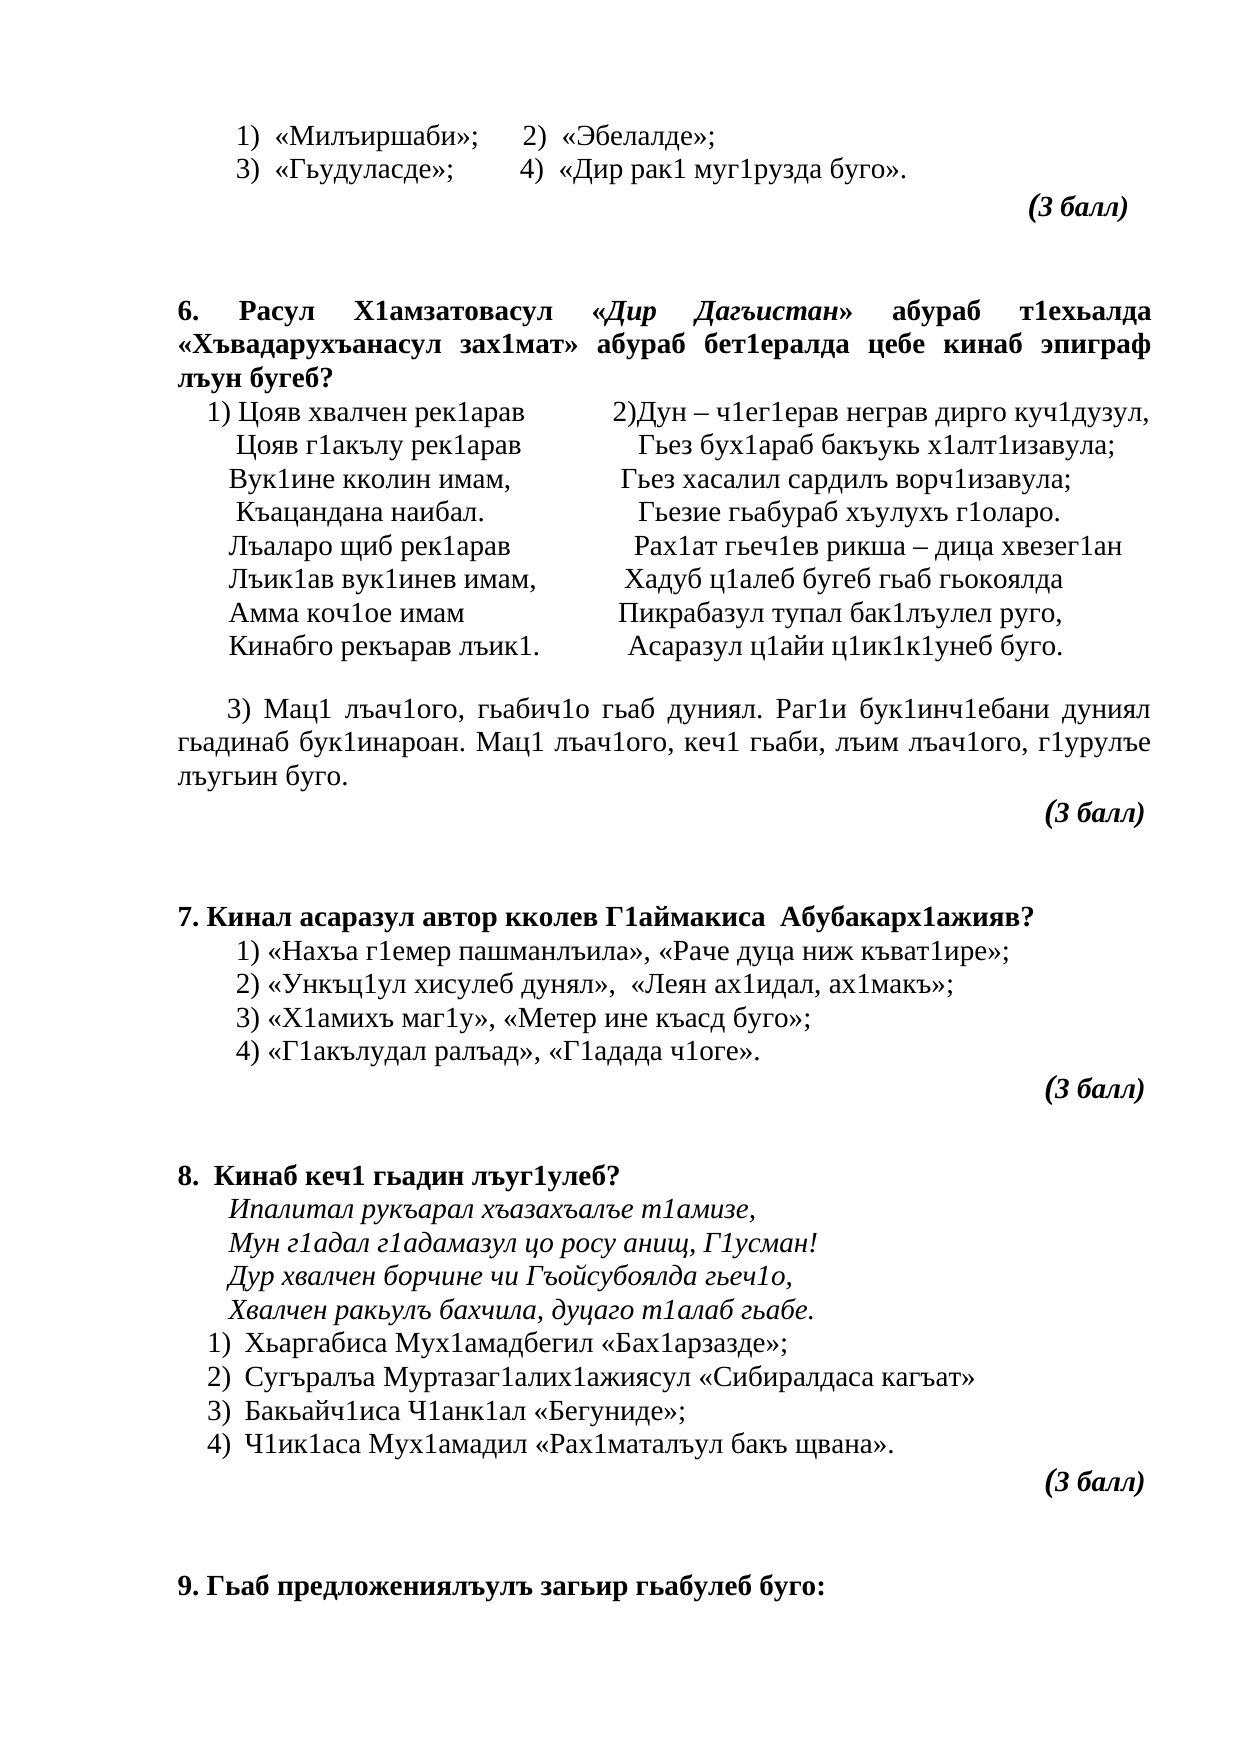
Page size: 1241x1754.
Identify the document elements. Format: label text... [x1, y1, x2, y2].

text 2) «Ункъц1ул хисулеб дунял», «Леян ах1идал, ах1макъ»; [177, 966, 1152, 1000]
text Кинабго рекъарав лъик1. Асаразул ц1айи ц1ик1к1унеб буго. [177, 628, 1152, 662]
text Лъик1ав вук1инев имам, Хадуб ц1алеб бугеб гьаб гьокоялда [177, 561, 1152, 595]
text 4) «Г1акълудал ралъад», «Г1адада ч1оге». [177, 1033, 1152, 1067]
text Мун г1адал г1адамазул цо росу анищ, Г1усман! [177, 1225, 1152, 1258]
text (3 балл) [177, 1067, 1152, 1105]
text Цояв г1акълу рек1арав Гьез бух1араб бакъукь х1алт1изавула; [177, 427, 1152, 461]
list Ч1ик1аса Мух1амадил «Рах1маталъул бакъ щвана». [207, 1426, 1152, 1460]
text Къацандана наибал. Гьезие гьабураб хъулухъ г1оларо. [177, 494, 1152, 528]
text 8. Кинаб кеч1 гьадин лъуг1улеб? [177, 1158, 1152, 1191]
text 6. Расул Х1амзатовасул «Дир Дагъистан» абураб т1ехьалда «Хъвадарухъанасул зах1мат» абураб бет1ералда цебе кинаб эпиграф лъун бугеб? [177, 293, 1152, 394]
text 7. Кинал асаразул автор кколев Г1аймакиса Абубакарх1ажияв? [177, 899, 1152, 933]
text Хвалчен ракьулъ бахчила, дуцаго т1алаб гьабе. [177, 1292, 1152, 1326]
text 1) «Милъиршаби»; 2) «Эбелалде»; [177, 118, 1152, 152]
text 1) «Нахъа г1емер пашманлъила», «Раче дуца ниж къват1ире»; [177, 933, 1152, 966]
text 3) Мац1 лъач1ого, гьабич1о гьаб дуниял. Раг1и бук1инч1ебани дуниял гьадинаб бук1инароан. Мац1 лъач1ого, кеч1 гьаби, лъим лъач1ого, г1урулъе лъугьин буго. [177, 691, 1152, 791]
list Сугъралъа Муртазаг1алих1ажиясул «Сибиралдаса кагъат» [207, 1359, 1152, 1393]
list Хьаргабиса Мух1амадбегил «Бах1арзазде»; [207, 1326, 1152, 1359]
text (3 балл) [177, 1460, 1152, 1498]
list Бакьайч1иса Ч1анк1ал «Бегуниде»; [207, 1393, 1152, 1426]
text (3 балл) [177, 791, 1152, 830]
text Дур хвалчен борчине чи Гъойсубоялда гьеч1о, [177, 1258, 1152, 1292]
text Амма коч1ое имам Пикрабазул тупал бак1лъулел руго, [177, 595, 1152, 628]
text 9. Гьаб предложениялъулъ загьир гьабулеб буго: [177, 1568, 1152, 1601]
text 3) «Х1амихъ маг1у», «Метер ине къасд буго»; [177, 1000, 1152, 1033]
text 1) Цояв хвалчен рек1арав 2)Дун – ч1ег1ерав неграв дирго куч1дузул, [177, 394, 1152, 427]
text 3) «Гьудуласде»; 4) «Дир рак1 муг1рузда буго». [177, 152, 1152, 185]
text (3 балл) [177, 185, 1152, 223]
text Вук1ине кколин имам, Гьез хасалил сардилъ ворч1изавула; [177, 461, 1152, 494]
text Лъаларо щиб рек1арав Рах1ат гьеч1ев рикша – дица хвезег1ан [177, 528, 1152, 561]
text Ипалитал рукъарал хъазахъалъе т1амизе, [177, 1191, 1152, 1225]
